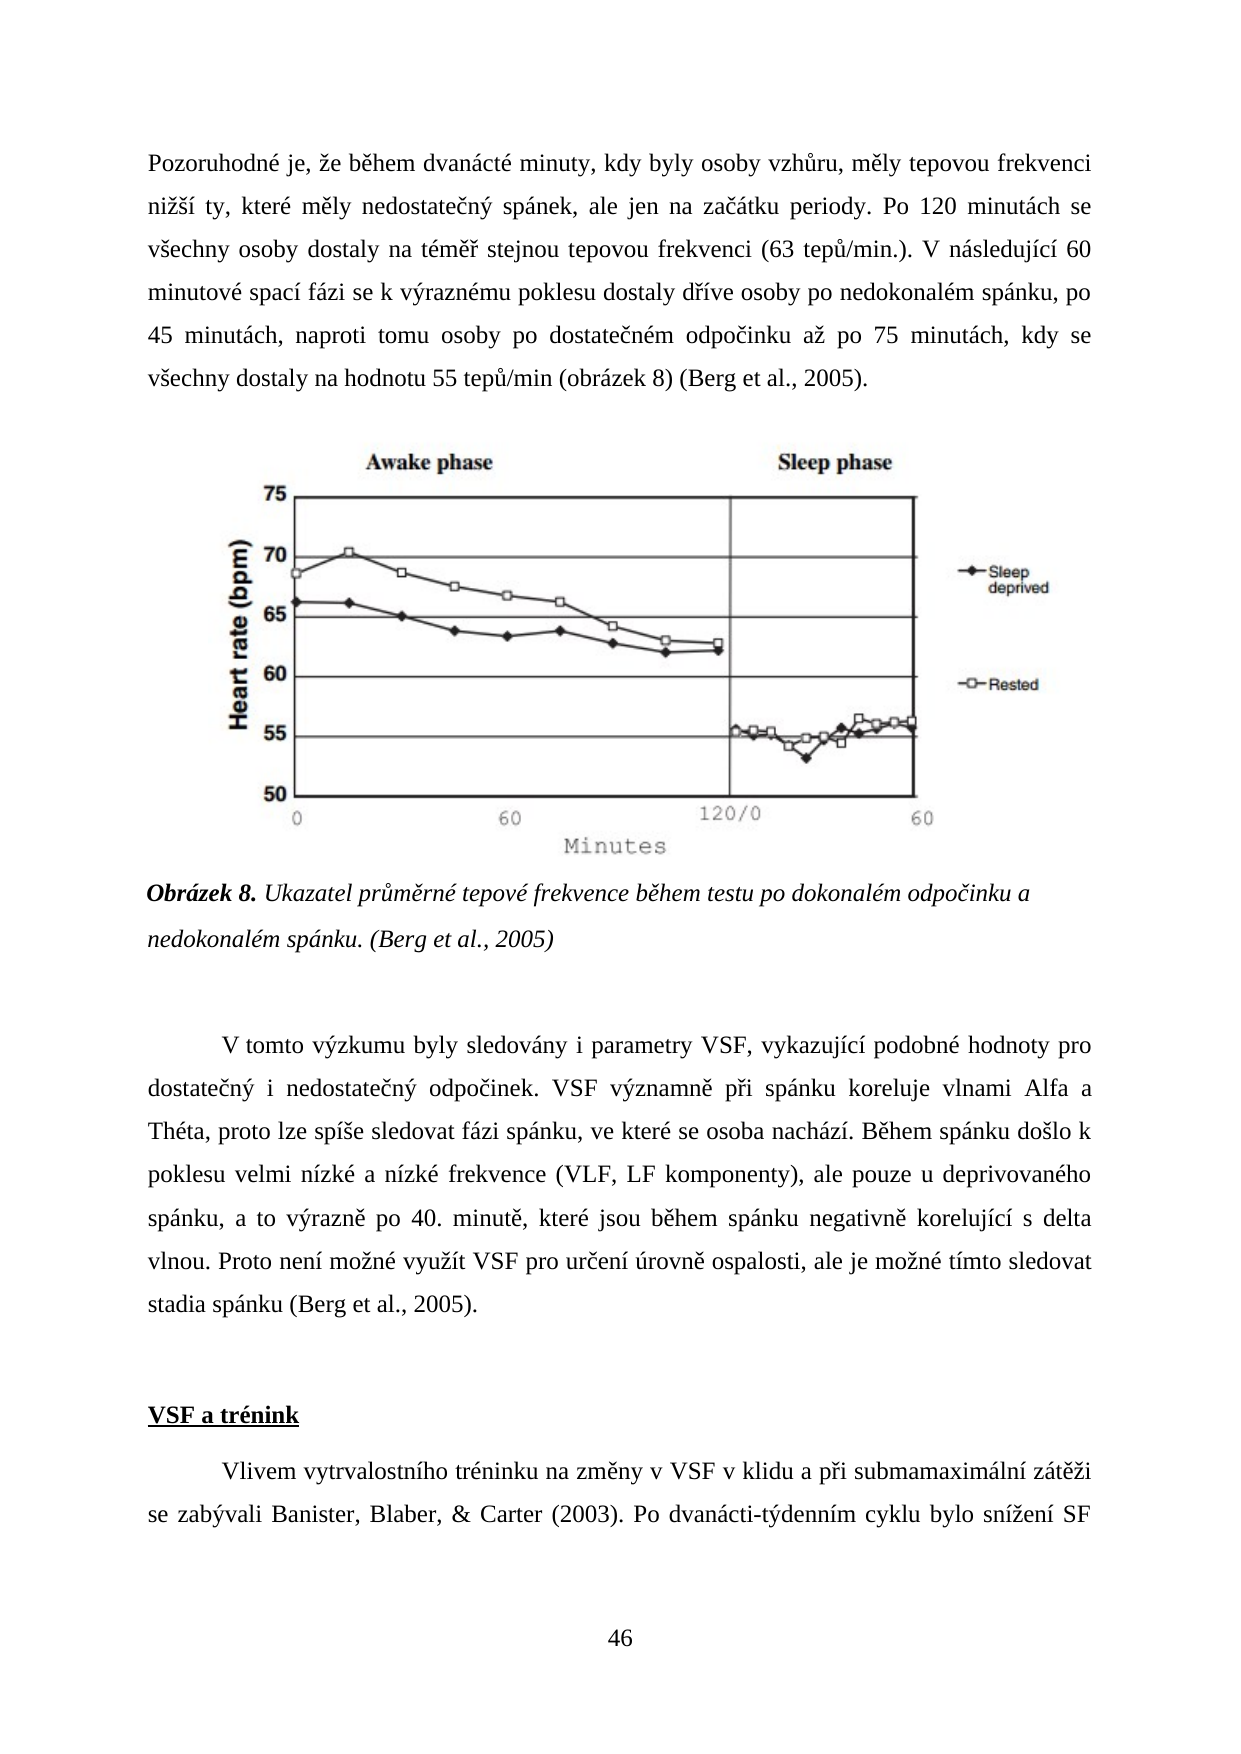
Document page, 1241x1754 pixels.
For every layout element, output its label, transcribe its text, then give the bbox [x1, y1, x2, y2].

text V tomto výzkumu byly sledovány i parametry VSF, vykazující podobné hodnoty pro dostatečný i nedostatečný odpočinek. VSF významně při spánku koreluje vlnami Alfa a Théta, proto lze spíše sledovat fázi spánku, ve které se osoba nachází. Během spánku došlo k poklesu velmi nízké a nízké frekvence (VLF, LF komponenty), ale pouze u deprivovaného spánku, a to výrazně po 40. minutě, které jsou během spánku negativně korelující s delta vlnou. Proto není možné využít VSF pro určení úrovně ospalosti, ale je možné tímto sledovat stadia spánku (Berg et al., 2005). [148, 1030, 1093, 1318]
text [148, 1456, 1093, 1528]
picture [208, 418, 1067, 864]
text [148, 148, 1093, 392]
text Obrázek 8. Ukazatel průměrné tepové frekvence během testu po dokonalém odpočinku a nedokonalém spánku. (Berg et al., 2005) [146, 878, 1049, 953]
subtitle VSF a trénink [148, 1400, 1093, 1429]
